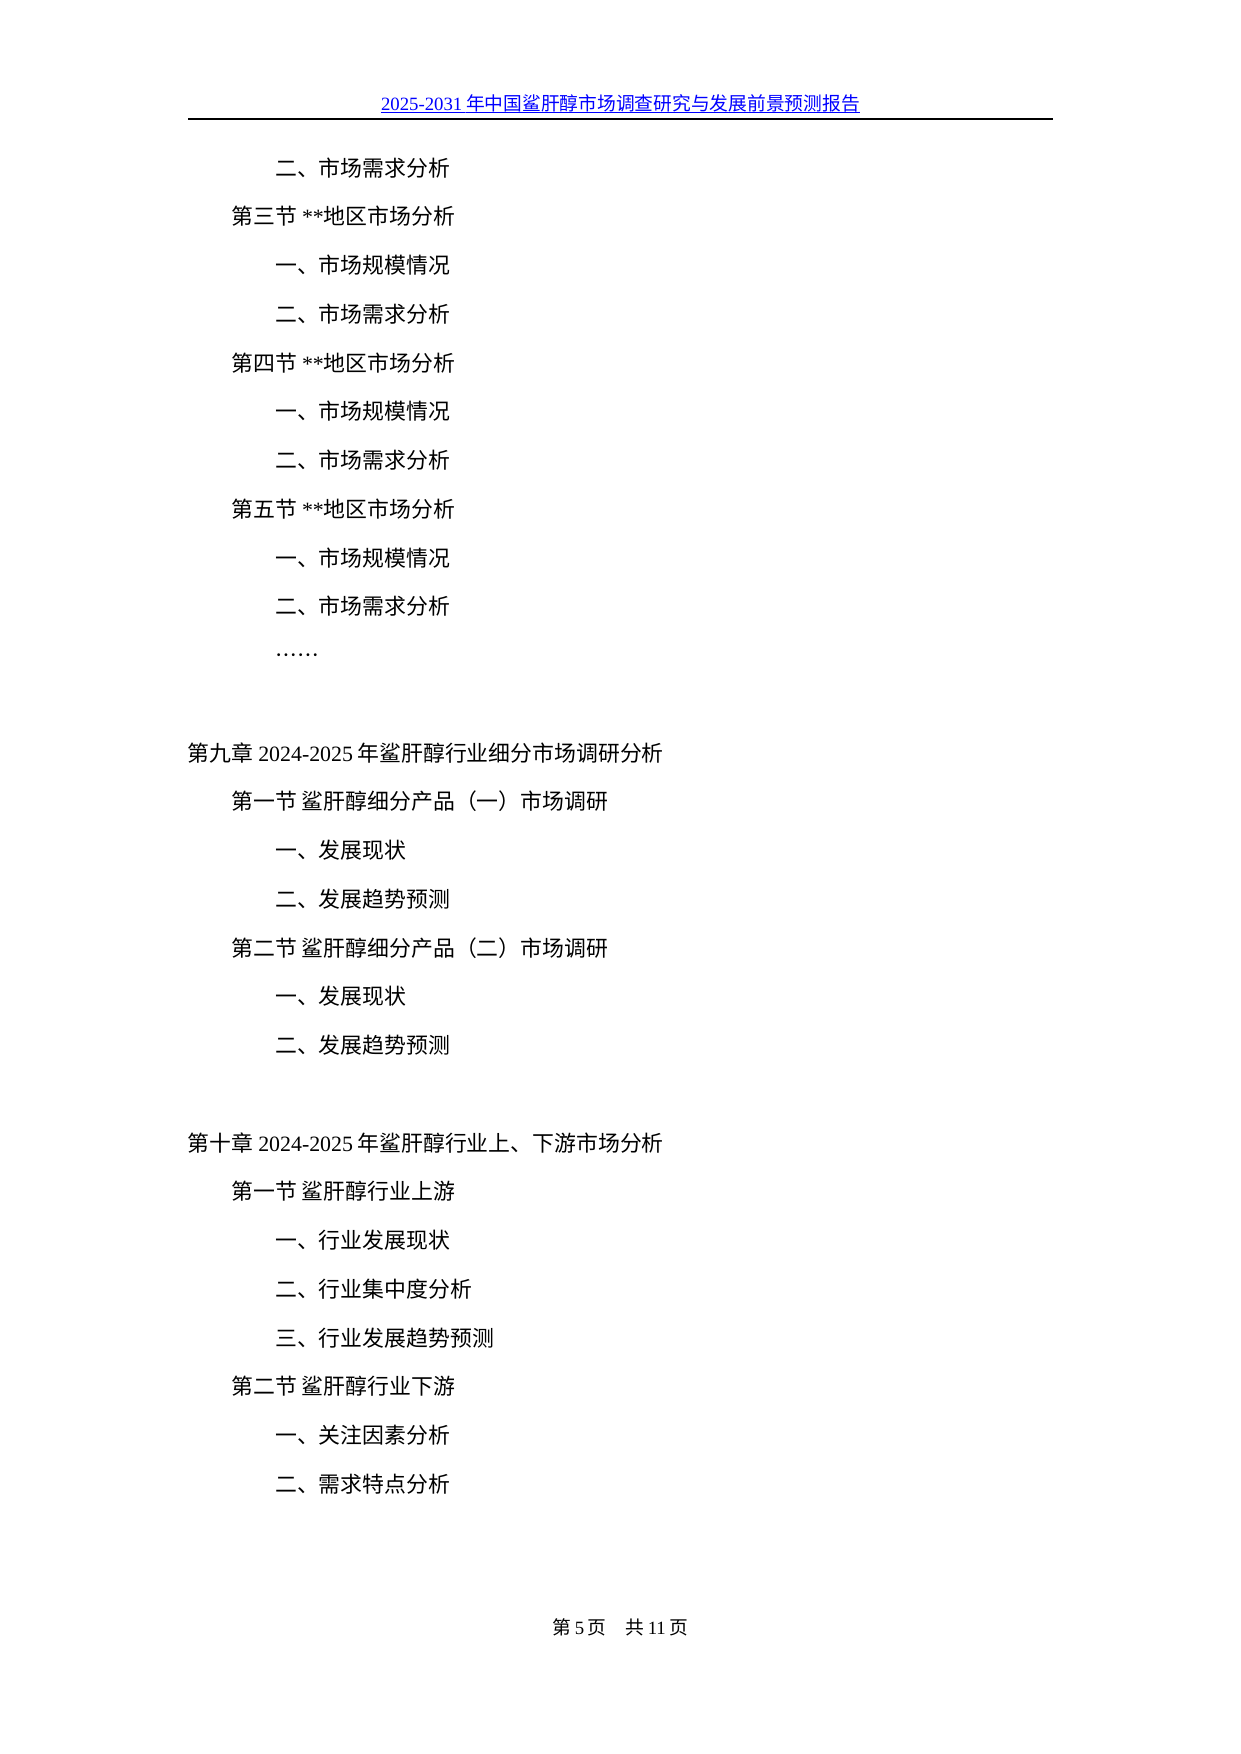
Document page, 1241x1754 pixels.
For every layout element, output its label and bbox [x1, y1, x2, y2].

text [187, 150, 1053, 1499]
